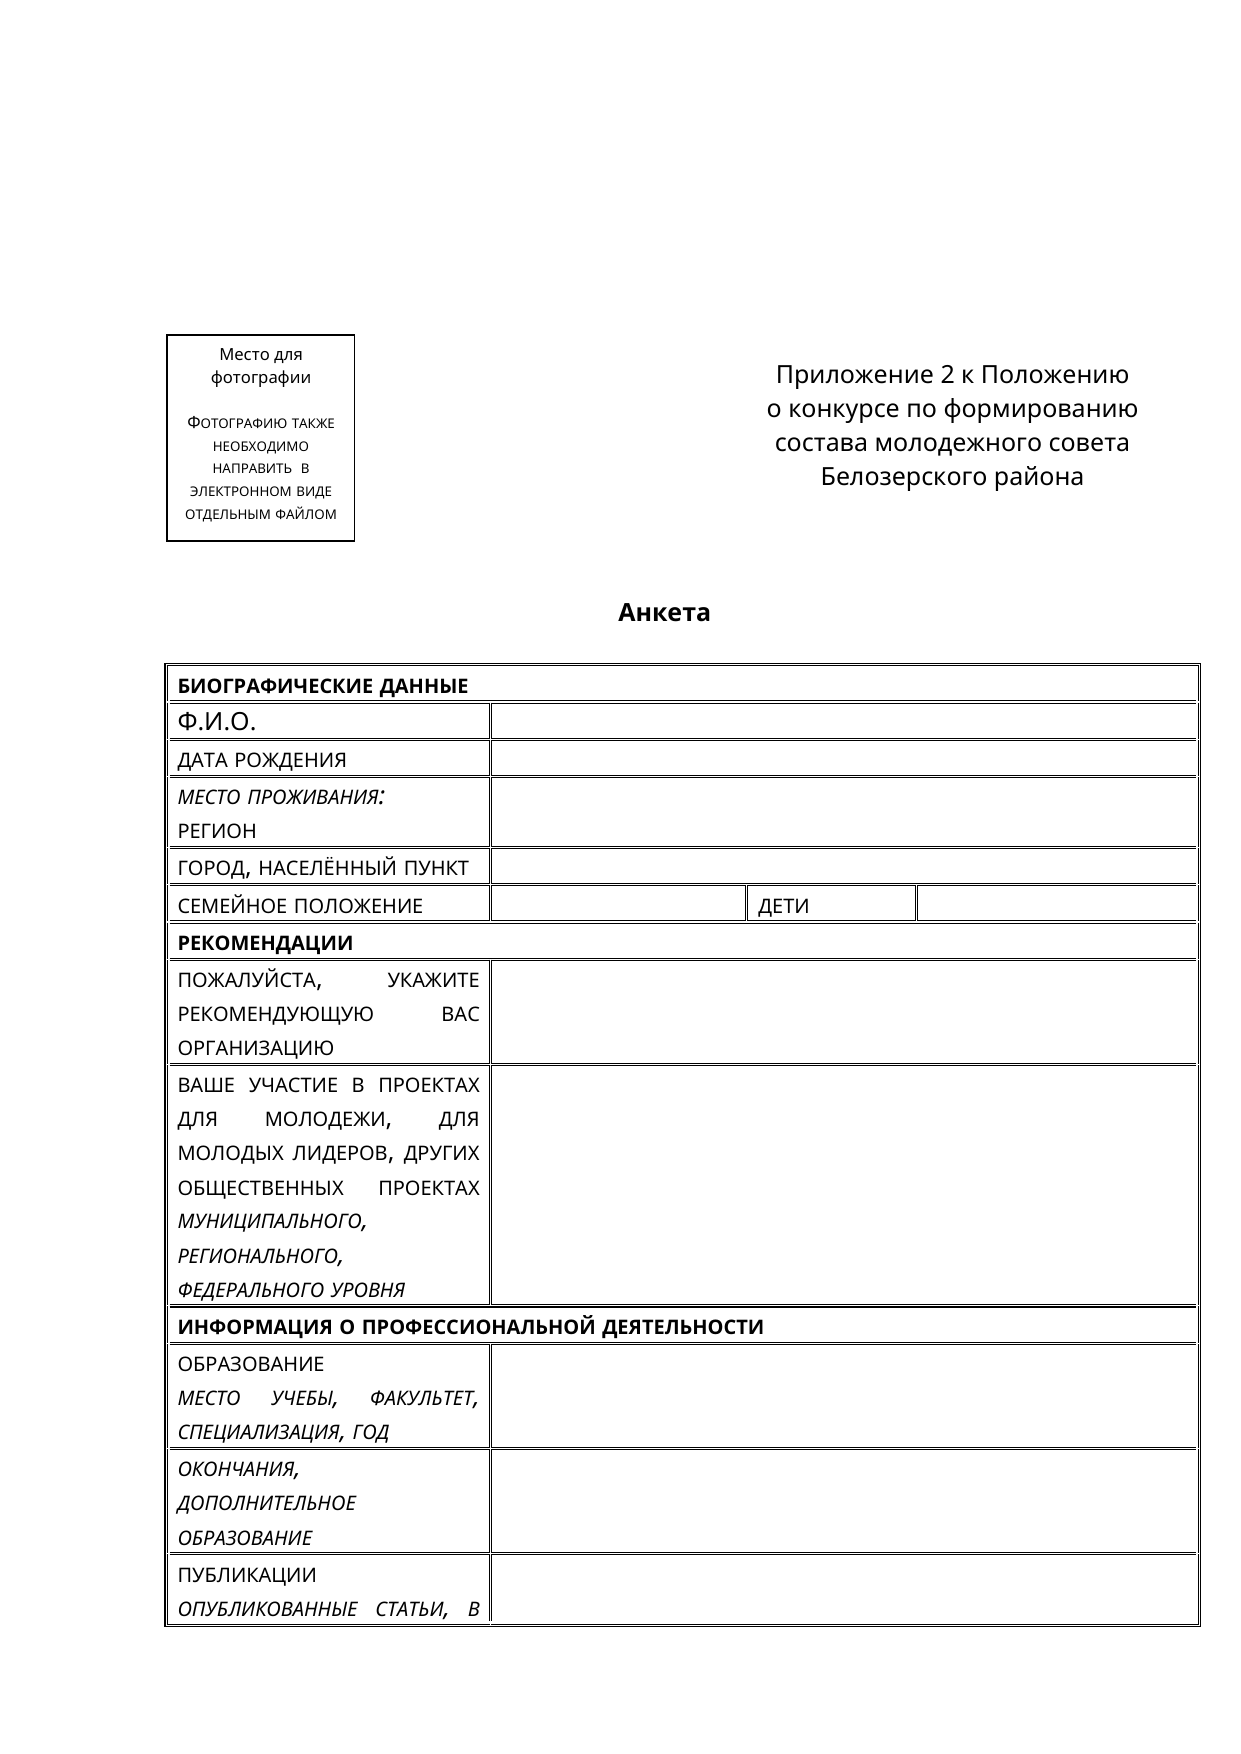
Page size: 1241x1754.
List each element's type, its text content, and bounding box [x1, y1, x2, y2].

table_header биографические данные [168, 666, 1198, 700]
table_cell [917, 883, 1199, 920]
table_cell семейное положение [166, 883, 491, 920]
table_cell информация о профессиональной деятельности [166, 1304, 1199, 1342]
table_cell дети [748, 886, 915, 920]
table_cell [491, 1063, 1199, 1304]
table_cell пожалуйста, укажите рекомендующую вас организацию [168, 958, 489, 1063]
table_cell дата рождения [168, 738, 489, 775]
table_cell [492, 775, 1198, 846]
text Анкета [177, 595, 1152, 629]
table_cell [492, 958, 1198, 1063]
table_cell [492, 886, 745, 920]
table_cell город, населённый пункт [166, 846, 491, 883]
table_cell окончания, дополнительное образование [168, 1447, 489, 1552]
table_cell [492, 1342, 1198, 1447]
table_cell ваше участие в проектах для молодежи, для молодых лидеров, других общественных проектах муниципального, регионального, федерального уровня [166, 1063, 491, 1304]
table_cell Ф.И.О. [166, 700, 491, 737]
text состава молодежного совета [753, 425, 1152, 459]
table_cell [166, 1552, 491, 1623]
text Белозерского района [753, 459, 1152, 493]
text о конкурсе по формированию [753, 391, 1152, 425]
table_cell место проживания: регион [168, 775, 489, 846]
table_cell [491, 846, 1199, 883]
table_cell образование место учебы, факультет, специализация, год [168, 1342, 489, 1447]
table_cell [491, 1552, 1199, 1623]
text Приложение 2 к Положению [753, 357, 1152, 391]
table_cell [491, 700, 1199, 737]
table_cell [492, 1447, 1198, 1552]
table_cell [492, 738, 1198, 775]
table_cell рекомендации [166, 920, 1199, 957]
